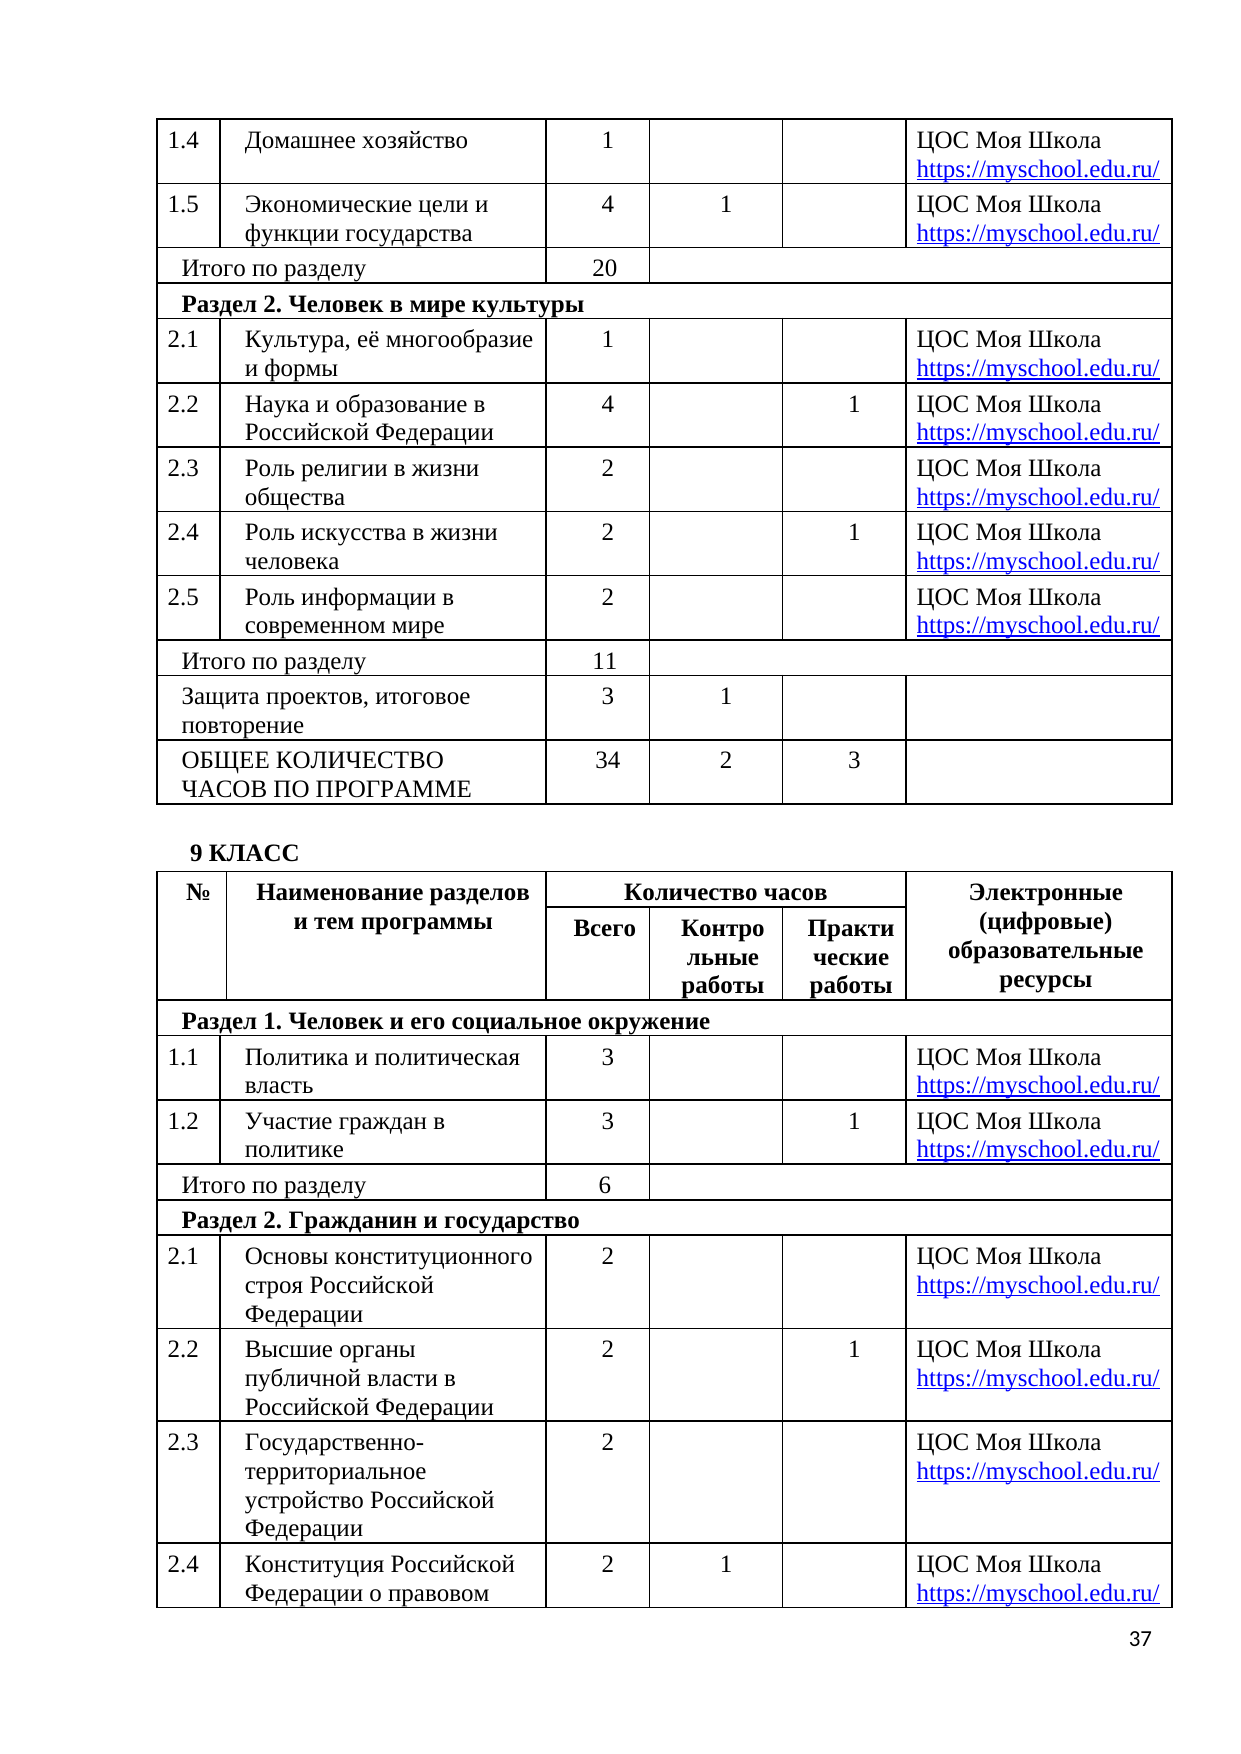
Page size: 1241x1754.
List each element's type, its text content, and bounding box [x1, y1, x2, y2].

table_cell 2 [547, 512, 649, 575]
table_cell 1 [783, 1101, 905, 1163]
table_cell [783, 1544, 905, 1606]
table_cell 1 [650, 1544, 782, 1606]
table_cell [783, 448, 905, 511]
table_cell [907, 676, 1171, 739]
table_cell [907, 120, 1171, 182]
table_cell ЦОС Моя Школа https://myschool.edu.ru/ [907, 1236, 1171, 1327]
table_header Электронные (цифровые) образовательные ресурсы [907, 872, 1171, 999]
table_cell [650, 1101, 782, 1163]
table_cell 1.2 [158, 1101, 219, 1163]
table_cell Наука и образование в Российской Федерации [221, 384, 545, 446]
table_cell 1.1 [158, 1036, 219, 1099]
table_cell [907, 741, 1171, 803]
table_cell [650, 448, 782, 511]
table_cell 1 [783, 384, 905, 446]
table_cell Всего [547, 908, 649, 999]
table_cell Раздел 2. Гражданин и государство [158, 1201, 1171, 1234]
table_cell 2.4 [158, 1544, 219, 1606]
table_cell [783, 184, 905, 247]
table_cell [907, 1544, 1171, 1606]
table_cell 3 [547, 676, 649, 739]
table_cell 2.3 [158, 1422, 219, 1542]
table_cell 6 [547, 1165, 649, 1199]
table_cell Государственно-территориальное устройство Российской Федерации [221, 1422, 545, 1542]
table_cell [650, 512, 782, 575]
table_cell [650, 1422, 782, 1542]
table_cell [783, 1036, 905, 1099]
table_cell 2 [547, 448, 649, 511]
table_cell [650, 576, 782, 639]
table_cell 4 [547, 384, 649, 446]
table_cell 2.1 [158, 1236, 219, 1327]
table_cell [650, 384, 782, 446]
table_cell Культура, её многообразие и формы [221, 319, 545, 382]
table_cell [650, 319, 782, 382]
table_header Наименование разделов и тем программы [227, 872, 545, 999]
table_cell 1.5 [158, 184, 219, 247]
table_cell Защита проектов, итоговое повторение [158, 676, 545, 739]
table_cell Высшие органы публичной власти в Российской Федерации [221, 1329, 545, 1420]
table_cell Роль искусства в жизни человека [221, 512, 545, 575]
table_cell Домашнее хозяйство [221, 120, 545, 182]
table_cell Контрольные работы [650, 908, 782, 999]
table_cell 11 [547, 641, 649, 674]
table_cell 2.2 [158, 384, 219, 446]
table_cell Практические работы [783, 908, 905, 999]
table_cell ЦОС Моя Школа https://myschool.edu.ru/ [907, 1101, 1171, 1163]
table_cell [650, 248, 1171, 282]
table_cell [783, 319, 905, 382]
table_cell 2.3 [158, 448, 219, 511]
table_cell 1 [547, 319, 649, 382]
table_cell Участие граждан в политике [221, 1101, 545, 1163]
table_cell ОБЩЕЕ КОЛИЧЕСТВО ЧАСОВ ПО ПРОГРАММЕ [158, 741, 545, 803]
text 9 КЛАСС [190, 838, 1152, 866]
table_cell 3 [783, 741, 905, 803]
table_cell 2 [547, 1329, 649, 1420]
table_cell ЦОС Моя Школа https://myschool.edu.ru/ [907, 576, 1171, 639]
table_cell Роль религии в жизни общества [221, 448, 545, 511]
table_cell ЦОС Моя Школа https://myschool.edu.ru/ [907, 319, 1171, 382]
table_cell 1 [547, 120, 649, 182]
table_cell [650, 1329, 782, 1420]
table_cell 1 [650, 676, 782, 739]
table_cell ЦОС Моя Школа https://myschool.edu.ru/ [907, 1036, 1171, 1099]
table_cell Итого по разделу [158, 641, 545, 674]
table_cell [650, 1036, 782, 1099]
table_cell 2 [547, 1544, 649, 1606]
table_cell 2 [547, 576, 649, 639]
table_cell [650, 1165, 1171, 1199]
table_cell 1.4 [158, 120, 219, 182]
table_cell [650, 1236, 782, 1327]
table_cell 3 [547, 1036, 649, 1099]
table_cell [650, 641, 1171, 674]
table_cell 2 [650, 741, 782, 803]
table_cell Основы конституционного строя Российской Федерации [221, 1236, 545, 1327]
table_cell 2 [547, 1422, 649, 1542]
table_cell 2.4 [158, 512, 219, 575]
table_cell [650, 120, 782, 182]
table_cell Итого по разделу [158, 248, 545, 282]
table_cell [783, 1236, 905, 1327]
table_cell 1 [650, 184, 782, 247]
table_cell 20 [547, 248, 649, 282]
table_cell ЦОС Моя Школа https://myschool.edu.ru/ [907, 448, 1171, 511]
table_cell [783, 120, 905, 182]
table_cell Политика и политическая власть [221, 1036, 545, 1099]
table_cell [221, 1544, 545, 1606]
table_cell 2 [547, 1236, 649, 1327]
table_cell [783, 576, 905, 639]
table_cell Экономические цели и функции государства [221, 184, 545, 247]
table_cell 34 [547, 741, 649, 803]
table_cell 1 [783, 512, 905, 575]
table_cell ЦОС Моя Школа https://myschool.edu.ru/ [907, 1422, 1171, 1542]
table_cell ЦОС Моя Школа https://myschool.edu.ru/ [907, 384, 1171, 446]
table_cell [783, 676, 905, 739]
table_cell ЦОС Моя Школа https://myschool.edu.ru/ [907, 184, 1171, 247]
table_cell Раздел 1. Человек и его социальное окружение [158, 1001, 1171, 1035]
table_cell 2.2 [158, 1329, 219, 1420]
table_cell ЦОС Моя Школа https://myschool.edu.ru/ [907, 1329, 1171, 1420]
table_header Количество часов [547, 872, 905, 906]
table_cell 3 [547, 1101, 649, 1163]
table_cell 4 [547, 184, 649, 247]
table_cell [783, 1422, 905, 1542]
table_header № [158, 872, 226, 999]
table_cell 2.5 [158, 576, 219, 639]
table_cell 1 [783, 1329, 905, 1420]
table_cell Раздел 2. Человек в мире культуры [158, 284, 1171, 318]
table_cell ЦОС Моя Школа https://myschool.edu.ru/ [907, 512, 1171, 575]
table_cell 2.1 [158, 319, 219, 382]
table_cell Итого по разделу [158, 1165, 545, 1199]
table_cell Роль информации в современном мире [221, 576, 545, 639]
